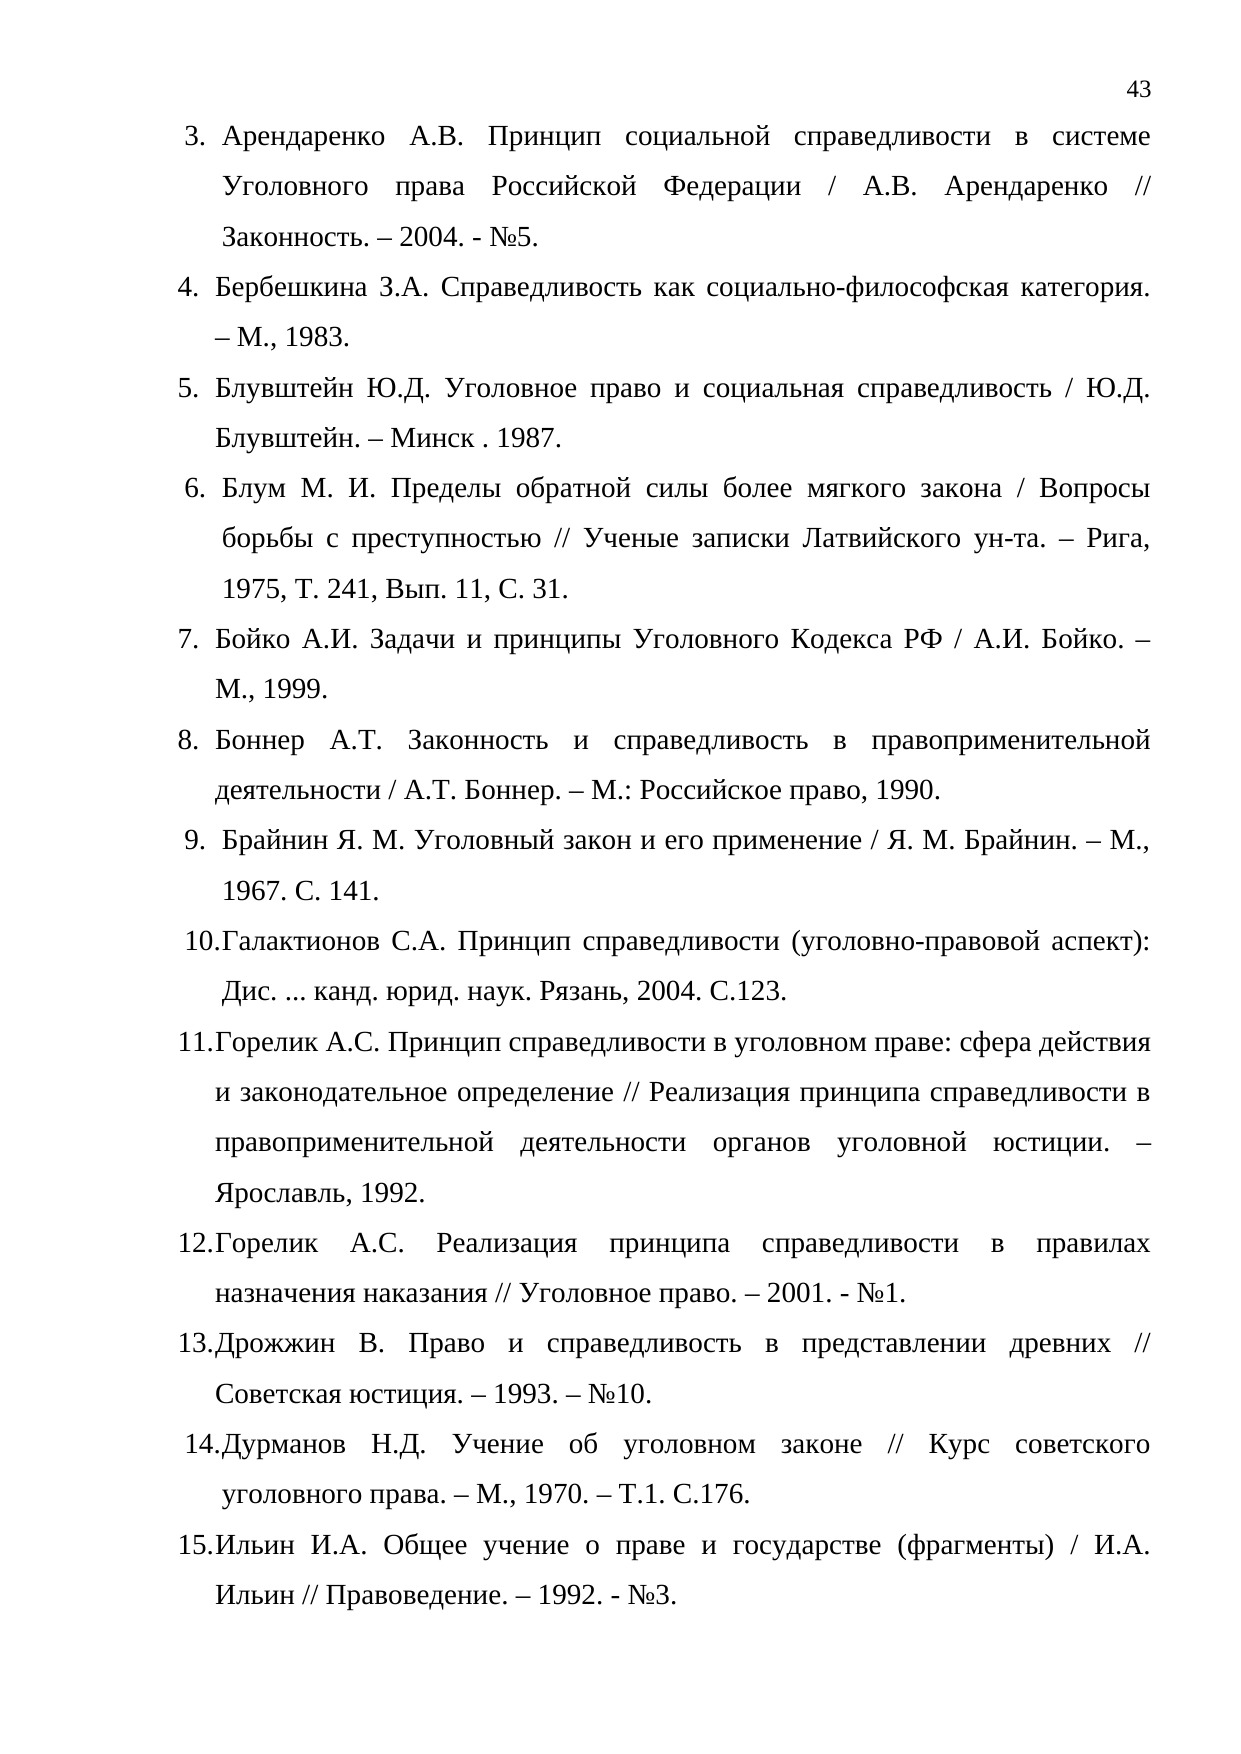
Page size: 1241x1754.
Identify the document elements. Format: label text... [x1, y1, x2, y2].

list Горелик А.С. Реализация принципа справедливости в правилах назначения наказания // Уголовное право. – 2001. - №1. [177, 1225, 1152, 1309]
list Бойко А.И. Задачи и принципы Уголовного Кодекса РФ / А.И. Бойко. – М., 1999. [177, 621, 1152, 705]
list Горелик А.С. Принцип справедливости в уголовном праве: сфера действия и законодательное определение // Реализация принципа справедливости в правоприменительной деятельности органов уголовной юстиции. – Ярославль, 1992. [177, 1024, 1152, 1208]
list Галактионов С.А. Принцип справедливости (уголовно-правовой аспект): Дис. ... канд. юрид. наук. Рязань, 2004. С.123. [184, 923, 1152, 1007]
list Блувштейн Ю.Д. Уголовное право и социальная справедливость / Ю.Д. Блувштейн. – Минск . 1987. [177, 370, 1152, 453]
list Блум М. И. Пределы обратной силы более мягкого закона / Вопросы борьбы с преступностью // Ученые записки Латвийского ун-та. – Рига, 1975, Т. 241, Вып. 11, С. 31. [184, 470, 1152, 604]
list Дурманов Н.Д. Учение об уголовном законе // Курс советского уголовного права. – М., 1970. – Т.1. С.176. [184, 1426, 1152, 1510]
list Брайнин Я. М. Уголовный закон и его применение / Я. М. Брайнин. – М., 1967. С. 141. [184, 822, 1152, 906]
list Бербешкина З.А. Справедливость как социально-философская категория. – М., 1983. [177, 269, 1152, 353]
list Арендаренко А.В. Принцип социальной справедливости в системе Уголовного права Российской Федерации / А.В. Арендаренко // Законность. – 2004. - №5. [184, 118, 1152, 252]
list Боннер А.Т. Законность и справедливость в правоприменительной деятельности / А.Т. Боннер. – М.: Российское право, 1990. [177, 722, 1152, 806]
list Дрожжин В. Право и справедливость в представлении древних // Советская юстиция. – 1993. – №10. [177, 1326, 1152, 1409]
list Ильин И.А. Общее учение о праве и государстве (фрагменты) / И.А. Ильин // Правоведение. – 1992. - №3. [177, 1527, 1152, 1611]
